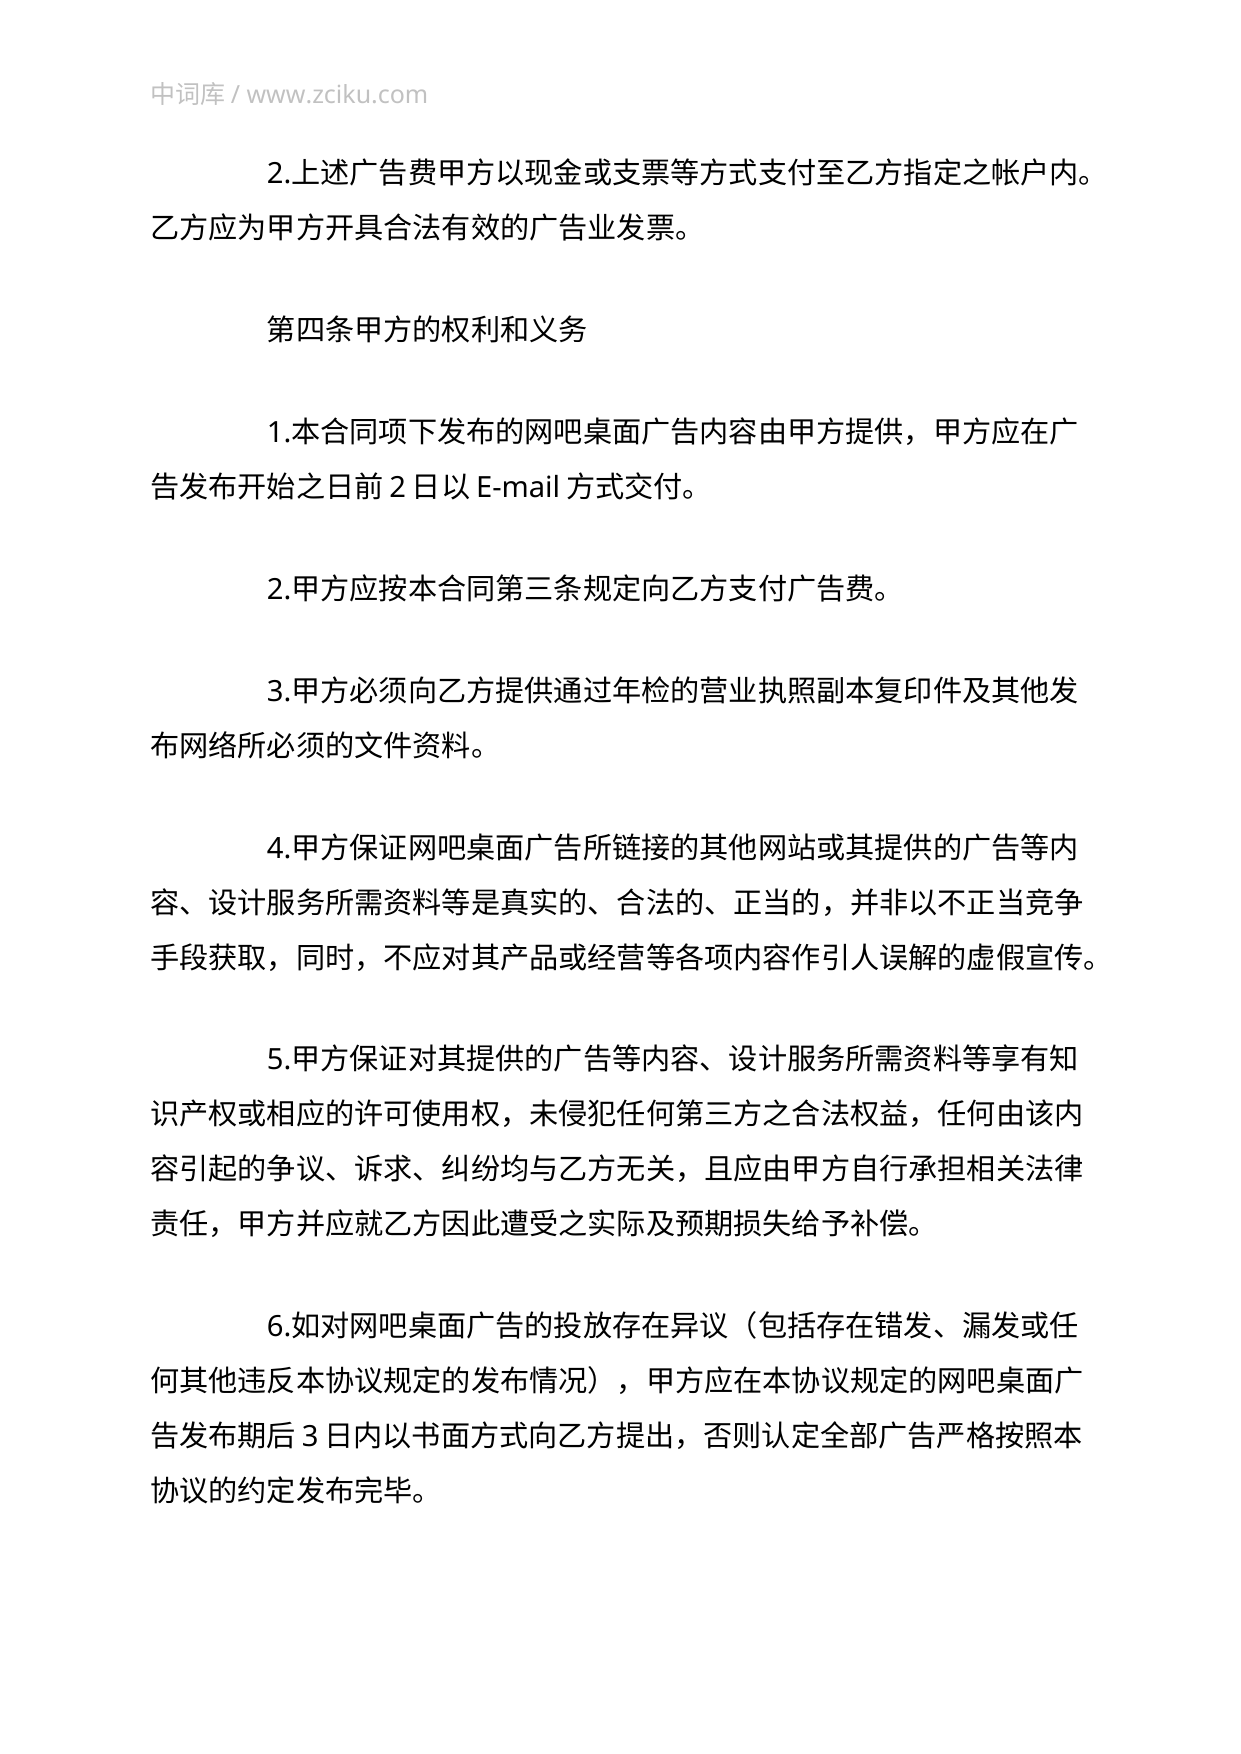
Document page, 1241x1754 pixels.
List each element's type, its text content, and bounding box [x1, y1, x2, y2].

text 4.甲方保证网吧桌面广告所链接的其他网站或其提供的广告等内容、设计服务所需资料等是真实的、合法的、正当的，并非以不正当竞争手段获取，同时，不应对其产品或经营等各项内容作引人误解的虚假宣传。 [150, 824, 1090, 976]
text 3.甲方必须向乙方提供通过年检的营业执照副本复印件及其他发布网络所必须的文件资料。 [150, 667, 1090, 765]
text 1.本合同项下发布的网吧桌面广告内容由甲方提供，甲方应在广告发布开始之日前2日以E-mail方式交付。 [150, 408, 1090, 506]
text 第四条甲方的权利和义务 [150, 307, 1090, 349]
text 5.甲方保证对其提供的广告等内容、设计服务所需资料等享有知识产权或相应的许可使用权，未侵犯任何第三方之合法权益，任何由该内容引起的争议、诉求、纠纷均与乙方无关，且应由甲方自行承担相关法律责任，甲方并应就乙方因此遭受之实际及预期损失给予补偿。 [150, 1036, 1090, 1243]
text 2.甲方应按本合同第三条规定向乙方支付广告费。 [150, 566, 1090, 608]
text 6.如对网吧桌面广告的投放存在异议（包括存在错发、漏发或任何其他违反本协议规定的发布情况），甲方应在本协议规定的网吧桌面广告发布期后3日内以书面方式向乙方提出，否则认定全部广告严格按照本协议的约定发布完毕。 [150, 1302, 1090, 1510]
text 2.上述广告费甲方以现金或支票等方式支付至乙方指定之帐户内。乙方应为甲方开具合法有效的广告业发票。 [150, 150, 1090, 247]
